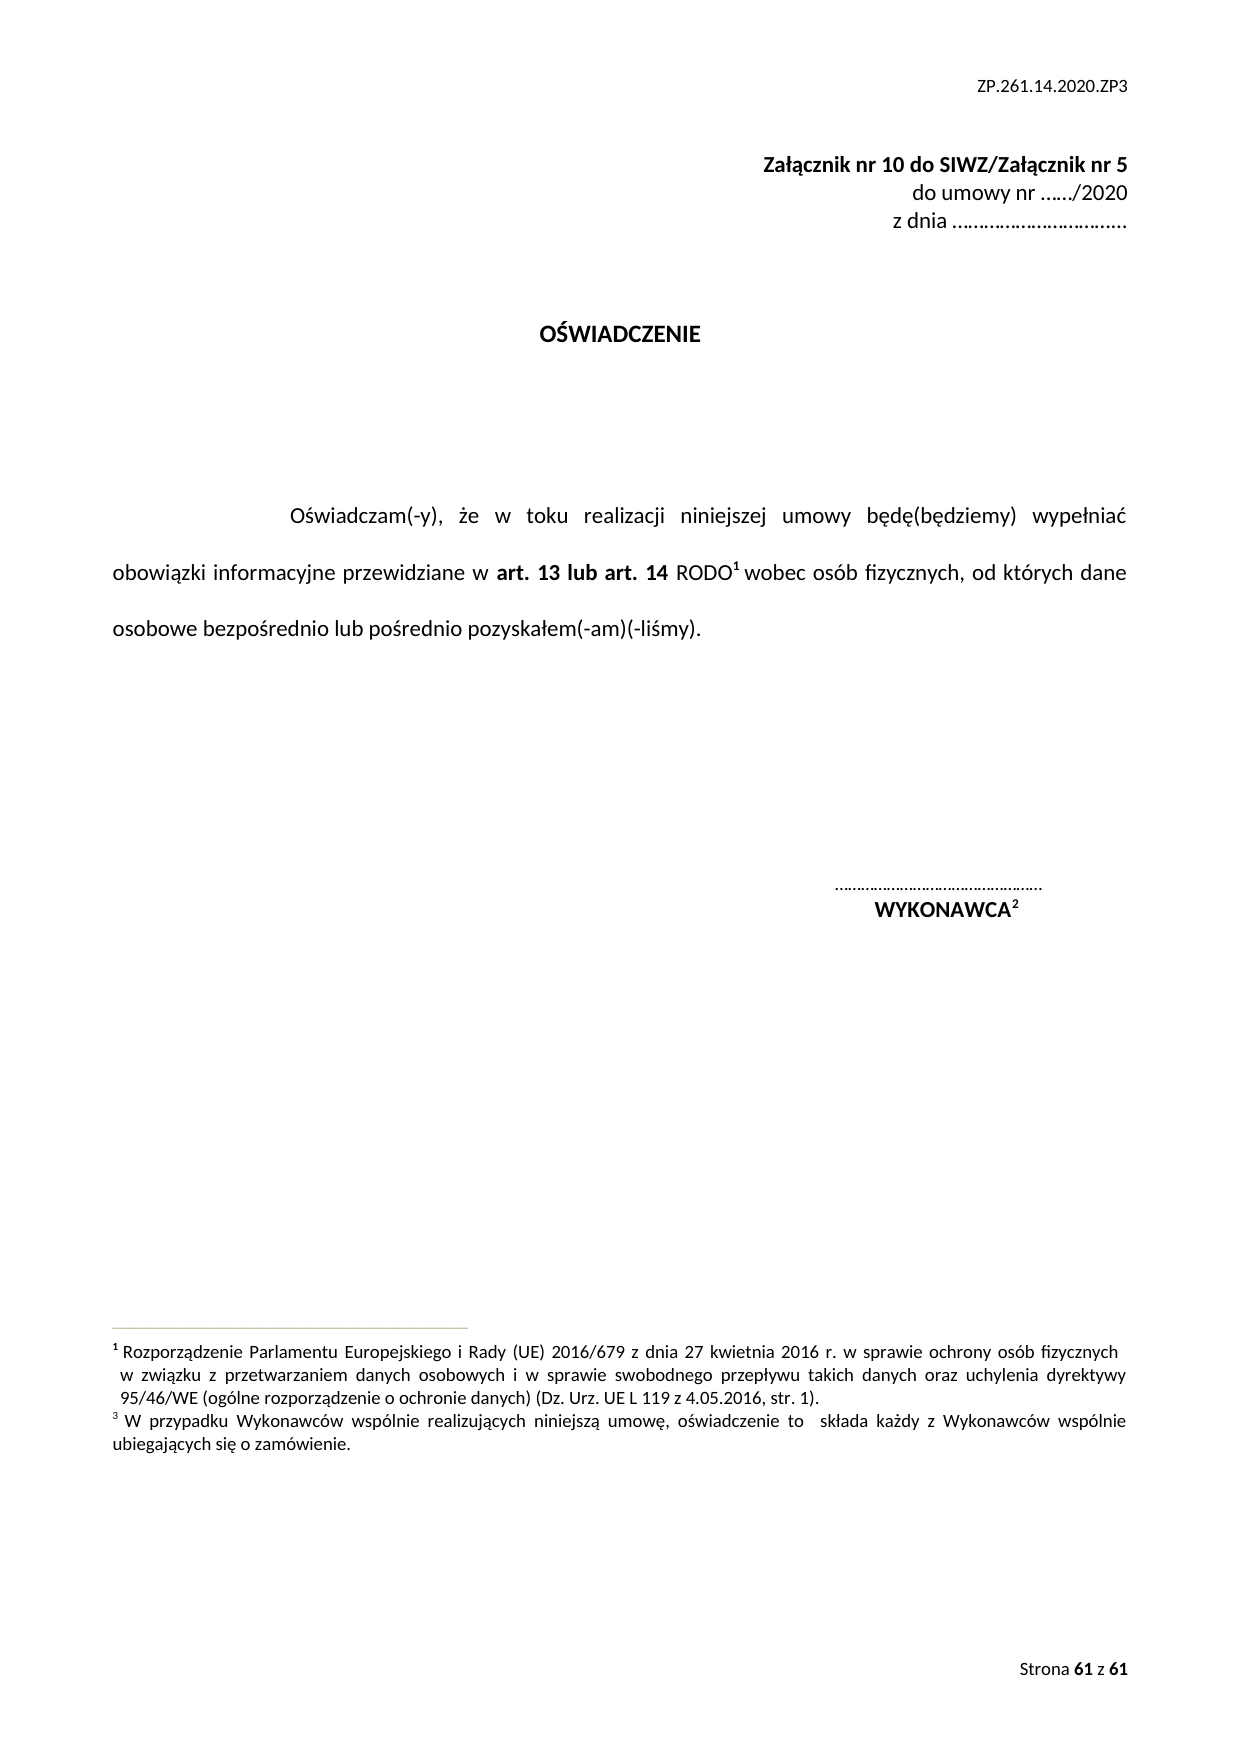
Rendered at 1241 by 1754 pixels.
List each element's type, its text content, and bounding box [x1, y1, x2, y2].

text Oświadczam(-y), że w toku realizacji niniejszej umowy będę(będziemy) wypełniać obowiązki informacyjne przewidziane w art. 13 lub art. 14 RODO1 wobec osób fizycznych, od których dane osobowe bezpośrednio lub pośrednio pozyskałem(-am)(-liśmy). [112, 502, 1128, 642]
text __________________________________________________________________ [112, 1317, 1128, 1340]
text z dnia …………………………... [112, 206, 1128, 234]
text OŚWIADCZENIE [112, 318, 1128, 348]
text 3 W przypadku Wykonawców wspólnie realizujących niniejszą umowę, oświadczenie to składa każdy z Wykonawców wspólnie ubiegających się o zamówienie. [112, 1409, 1128, 1455]
text ………………………………………… [112, 873, 1128, 896]
text 1 Rozporządzenie Parlamentu Europejskiego i Rady (UE) 2016/679 z dnia 27 kwietnia 2016 r. w sprawie ochrony osób fizycznych w związku z przetwarzaniem danych osobowych i w sprawie swobodnego przepływu takich danych oraz uchylenia dyrektywy 95/46/WE (ogólne rozporządzenie o ochronie danych) (Dz. Urz. UE L 119 z 4.05.2016, str. 1). [112, 1340, 1128, 1409]
text WYKONAWCA2 [112, 896, 1128, 923]
text Załącznik nr 10 do SIWZ/Załącznik nr 5 [112, 150, 1128, 178]
text do umowy nr ……/2020 [112, 178, 1128, 206]
